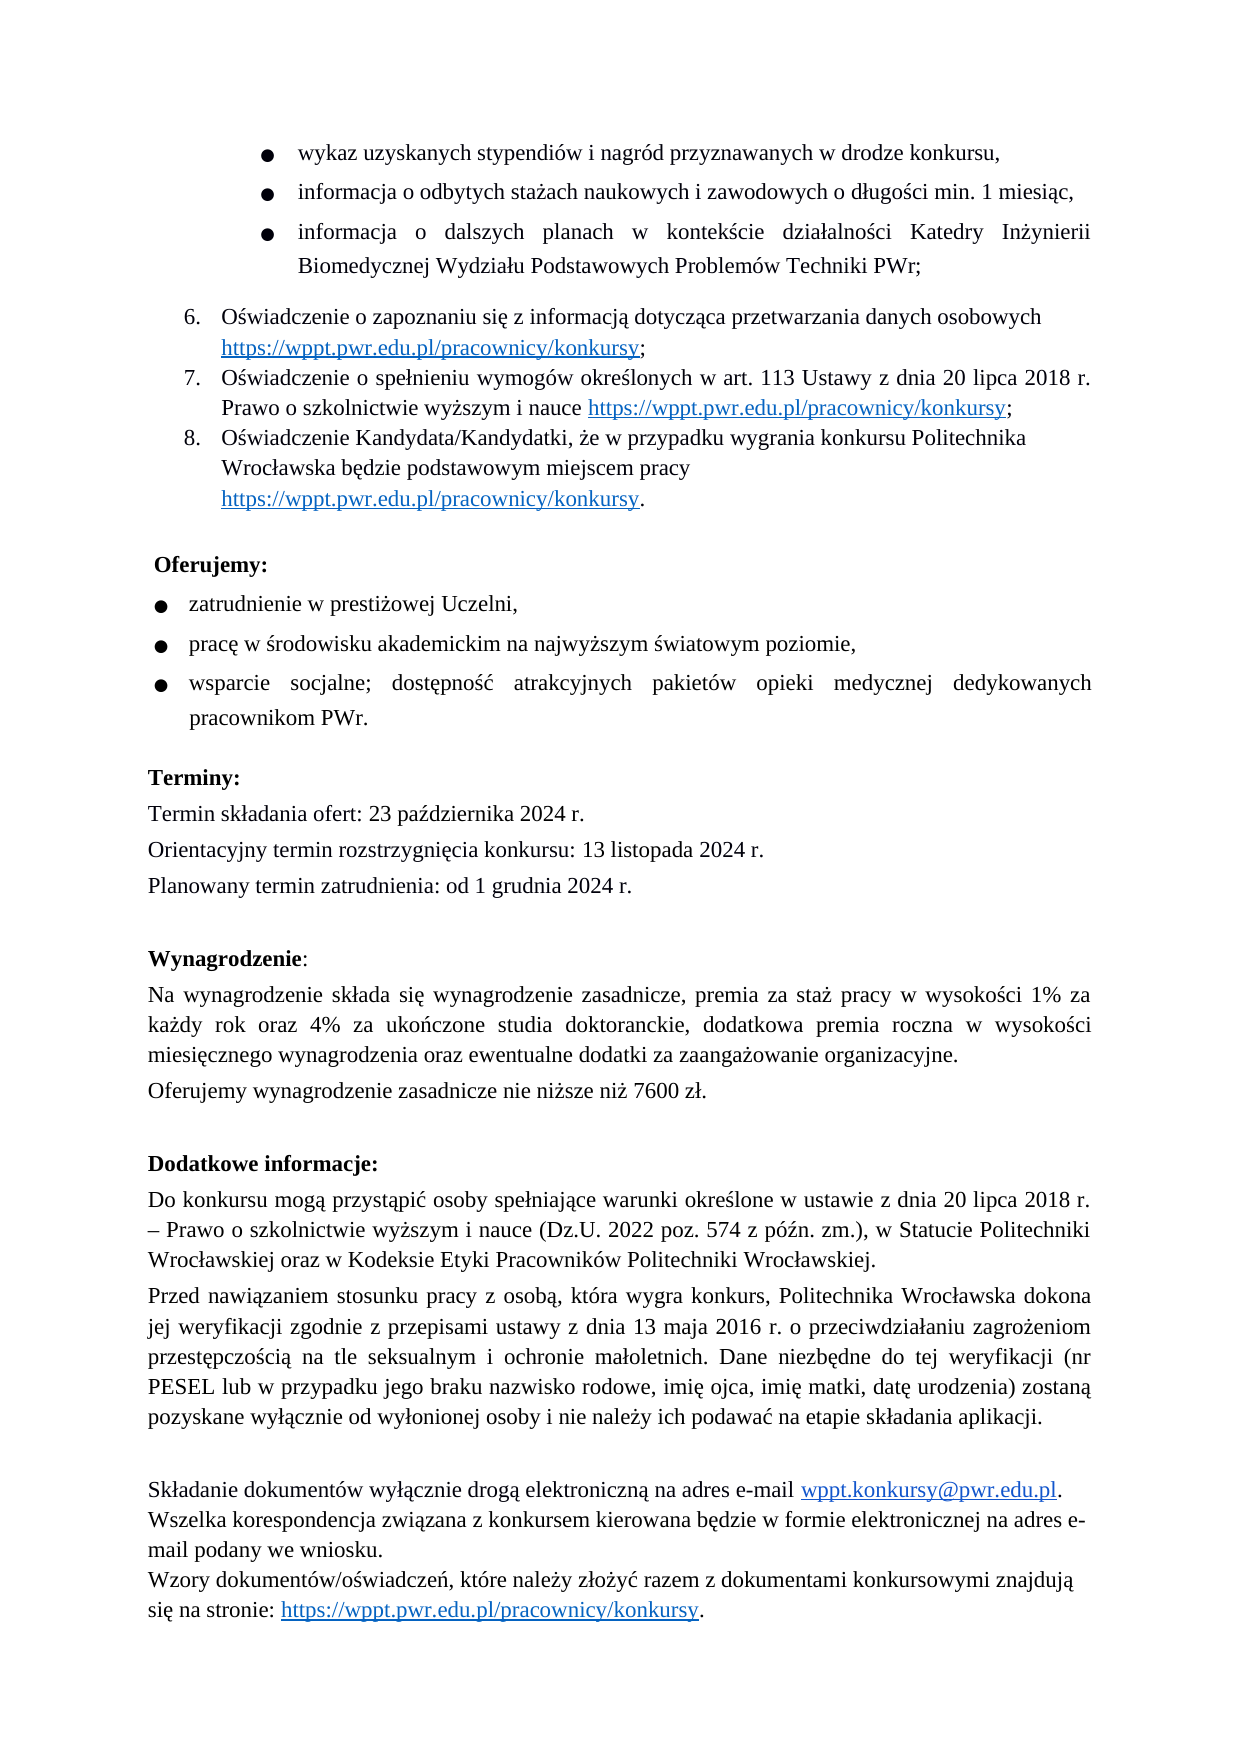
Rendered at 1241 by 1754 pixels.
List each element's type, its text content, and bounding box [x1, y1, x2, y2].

text Składanie dokumentów wyłącznie drogą elektroniczną na adres e-mail wppt.konkursy@pwr.edu.pl. [148, 1476, 1092, 1502]
text Oferujemy: [148, 551, 1092, 577]
list Oświadczenie o zapoznaniu się z informacją dotycząca przetwarzania danych osobowych https://wppt.pwr.edu.pl/pracownicy/konkursy; [184, 303, 1092, 360]
list Oświadczenie Kandydata/Kandydatki, że w przypadku wygrania konkursu Politechnika Wrocławska będzie podstawowym miejscem pracy https://wppt.pwr.edu.pl/pracownicy/konkursy. [184, 424, 1092, 511]
list informacja o odbytych stażach naukowych i zawodowych o długości min. 1 miesiąc, [260, 175, 1092, 209]
list wsparcie socjalne; dostępność atrakcyjnych pakietów opieki medycznej dedykowanych pracownikom PWr. [154, 666, 1092, 730]
list wykaz uzyskanych stypendiów i nagród przyznawanych w drodze konkursu, [260, 136, 1092, 170]
text Wszelka korespondencja związana z konkursem kierowana będzie w formie elektronicznej na adres e-mail podany we wniosku. [148, 1506, 1092, 1562]
text Przed nawiązaniem stosunku pracy z osobą, która wygra konkurs, Politechnika Wrocławska dokona jej weryfikacji zgodnie z przepisami ustawy z dnia 13 maja 2016 r. o przeciwdziałaniu zagrożeniom przestępczością na tle seksualnym i ochronie małoletnich. Dane niezbędne do tej weryfikacji (nr PESEL lub w przypadku jego braku nazwisko rodowe, imię ojca, imię matki, datę urodzenia) zostaną pozyskane wyłącznie od wyłonionej osoby i nie należy ich podawać na etapie składania aplikacji. [148, 1283, 1092, 1430]
text Planowany termin zatrudnienia: od 1 grudnia 2024 r. [148, 873, 1092, 899]
text Do konkursu mogą przystąpić osoby spełniające warunki określone w ustawie z dnia 20 lipca 2018 r. – Prawo o szkolnictwie wyższym i nauce (Dz.U. 2022 poz. 574 z późn. zm.), w Statucie Politechniki Wrocławskiej oraz w Kodeksie Etyki Pracowników Politechniki Wrocławskiej. [148, 1186, 1092, 1273]
text Termin składania ofert: 23 października 2024 r. [148, 800, 1092, 827]
list zatrudnienie w prestiżowej Uczelni, [154, 587, 1092, 621]
text Oferujemy wynagrodzenie zasadnicze nie niższe niż 7600 zł. [148, 1078, 1092, 1104]
text Terminy: [148, 764, 1092, 791]
list informacja o dalszych planach w kontekście działalności Katedry Inżynierii Biomedycznej Wydziału Podstawowych Problemów Techniki PWr; [260, 214, 1092, 279]
text Dodatkowe informacje: [148, 1150, 1092, 1176]
list Oświadczenie o spełnieniu wymogów określonych w art. 113 Ustawy z dnia 20 lipca 2018 r. Prawo o szkolnictwie wyższym i nauce https://wppt.pwr.edu.pl/pracownicy/konkursy; [184, 364, 1092, 420]
list pracę w środowisku akademickim na najwyższym światowym poziomie, [154, 626, 1092, 661]
text Wzory dokumentów/oświadczeń, które należy złożyć razem z dokumentami konkursowymi znajdują się na stronie: https://wppt.pwr.edu.pl/pracownicy/konkursy. [148, 1566, 1092, 1623]
text Na wynagrodzenie składa się wynagrodzenie zasadnicze, premia za staż pracy w wysokości 1% za każdy rok oraz 4% za ukończone studia doktoranckie, dodatkowa premia roczna w wysokości miesięcznego wynagrodzenia oraz ewentualne dodatki za zaangażowanie organizacyjne. [148, 981, 1092, 1068]
text Orientacyjny termin rozstrzygnięcia konkursu: 13 listopada 2024 r. [148, 836, 1092, 863]
text Wynagrodzenie: [148, 945, 1092, 971]
